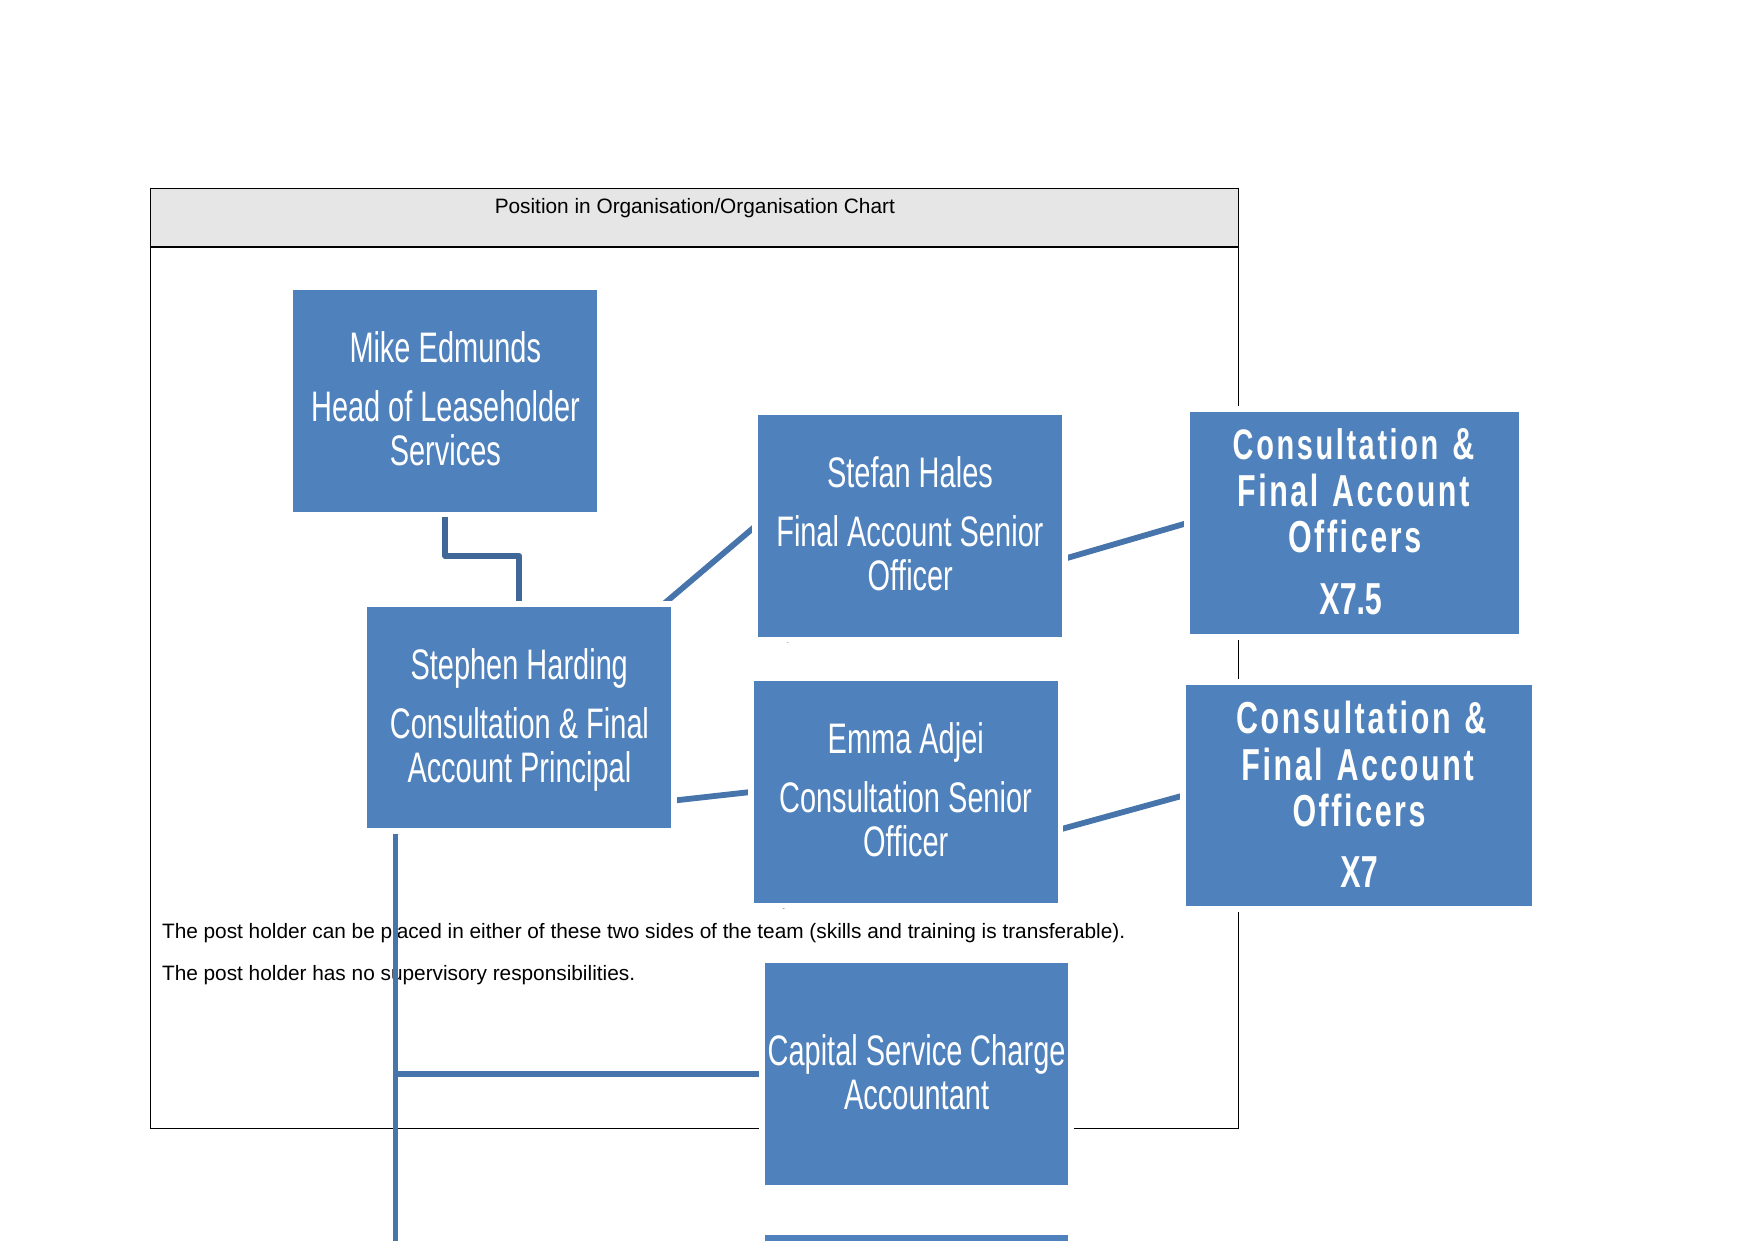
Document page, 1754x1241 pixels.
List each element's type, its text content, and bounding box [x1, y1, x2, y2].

table_header Position in Organisation/Organisation Chart [151, 189, 1238, 246]
table_cell The post holder can be placed in either of these two sides of the team (skills and training is transferable). The post holder has no supervisory responsibilities. [151, 248, 1238, 1128]
